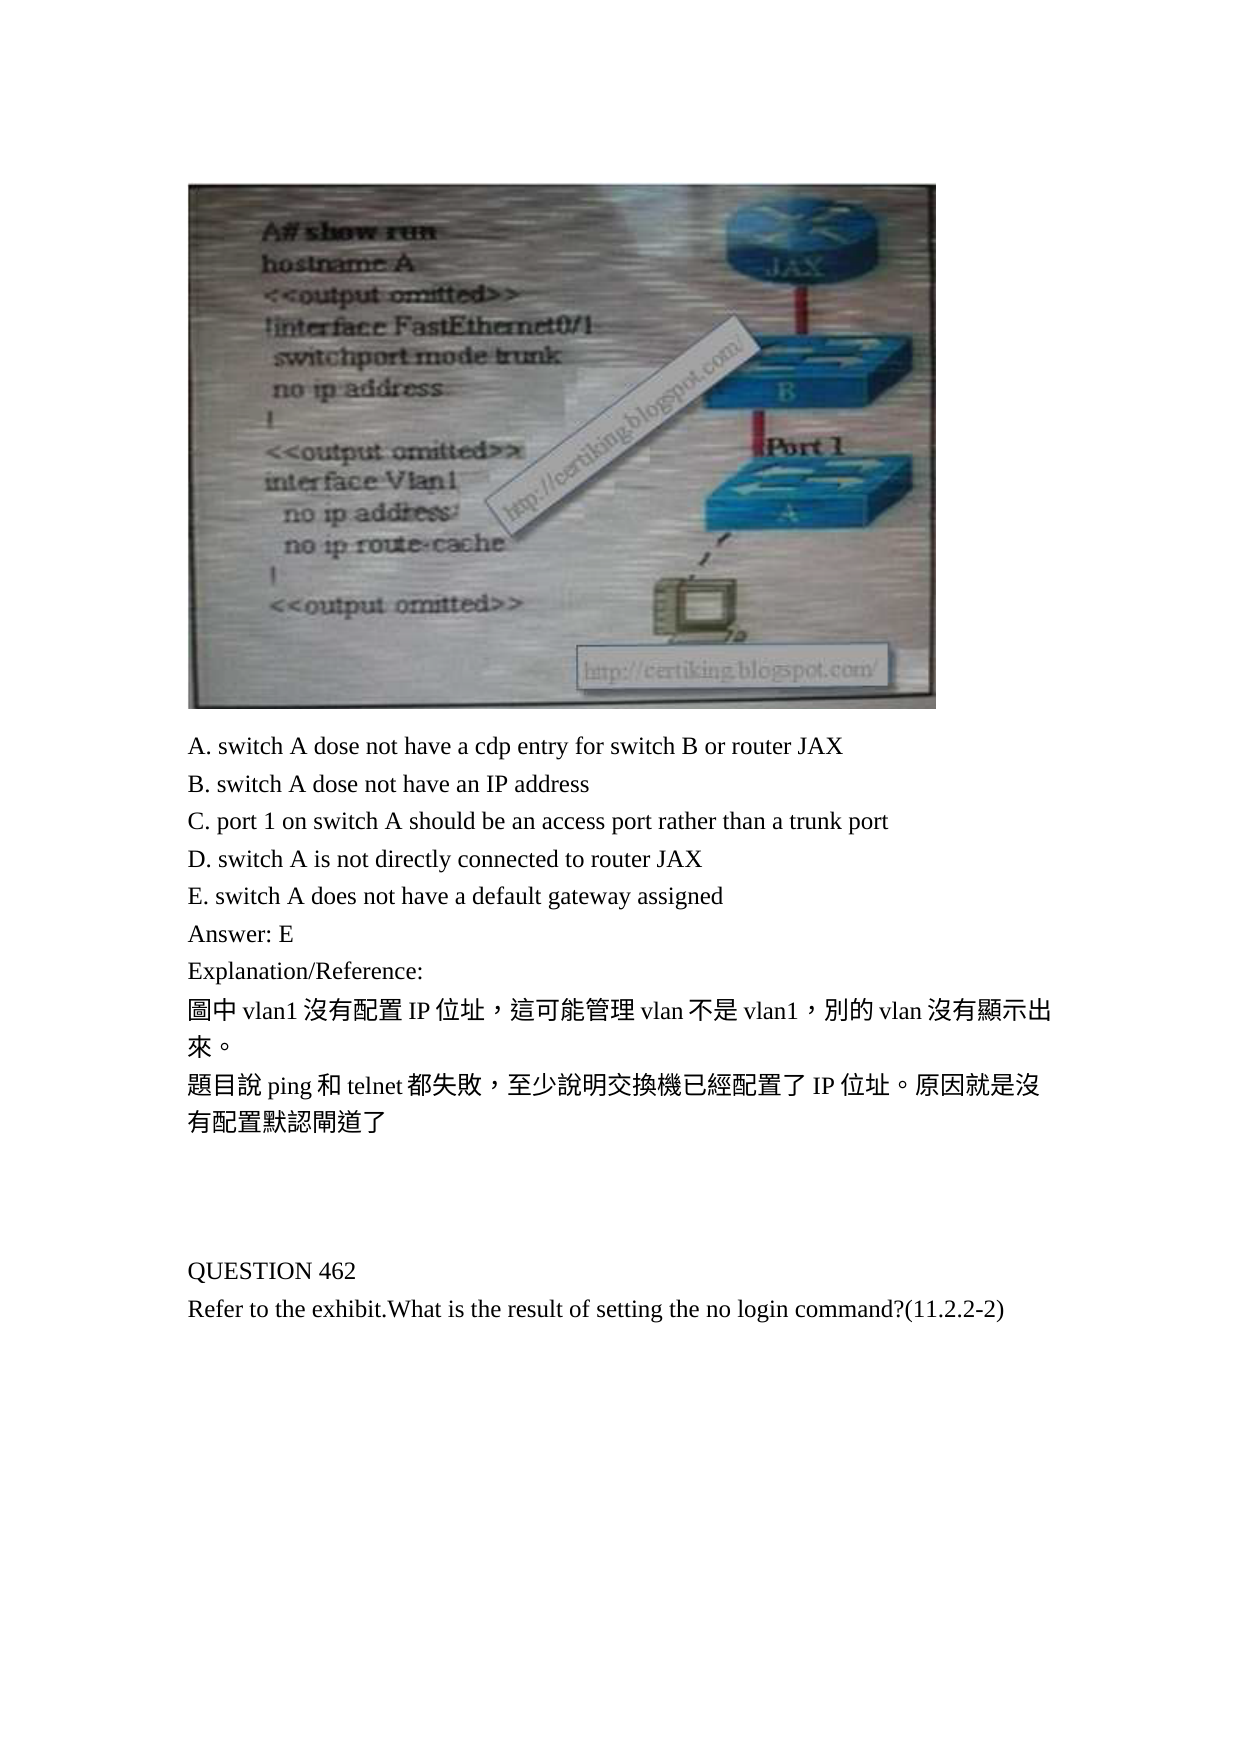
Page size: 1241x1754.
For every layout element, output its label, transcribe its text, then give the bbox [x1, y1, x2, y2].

text Explanation/Reference: [187, 952, 1053, 989]
text D. switch A is not directly connected to router JAX [187, 839, 1053, 877]
text A. switch A dose not have a cdp entry for switch B or router JAX [187, 727, 1053, 764]
text Refer to the exhibit.What is the result of setting the no login command?(11.2.2-2) [187, 1289, 1053, 1327]
text QUESTION 462 [187, 1252, 1053, 1289]
text 題目說ping和telnet都失敗，至少說明交換機已經配置了IP位址。原因就是沒有配置默認閘道了 [187, 1064, 1053, 1139]
text C. port 1 on switch A should be an access port rather than a trunk port [187, 802, 1053, 839]
text B. switch A dose not have an IP address [187, 764, 1053, 802]
text 圖中vlan1沒有配置IP位址，這可能管理vlan不是vlan1，別的vlan沒有顯示出來。 [187, 989, 1053, 1064]
text E. switch A does not have a default gateway assigned [187, 877, 1053, 914]
text Answer: E [187, 914, 1053, 952]
